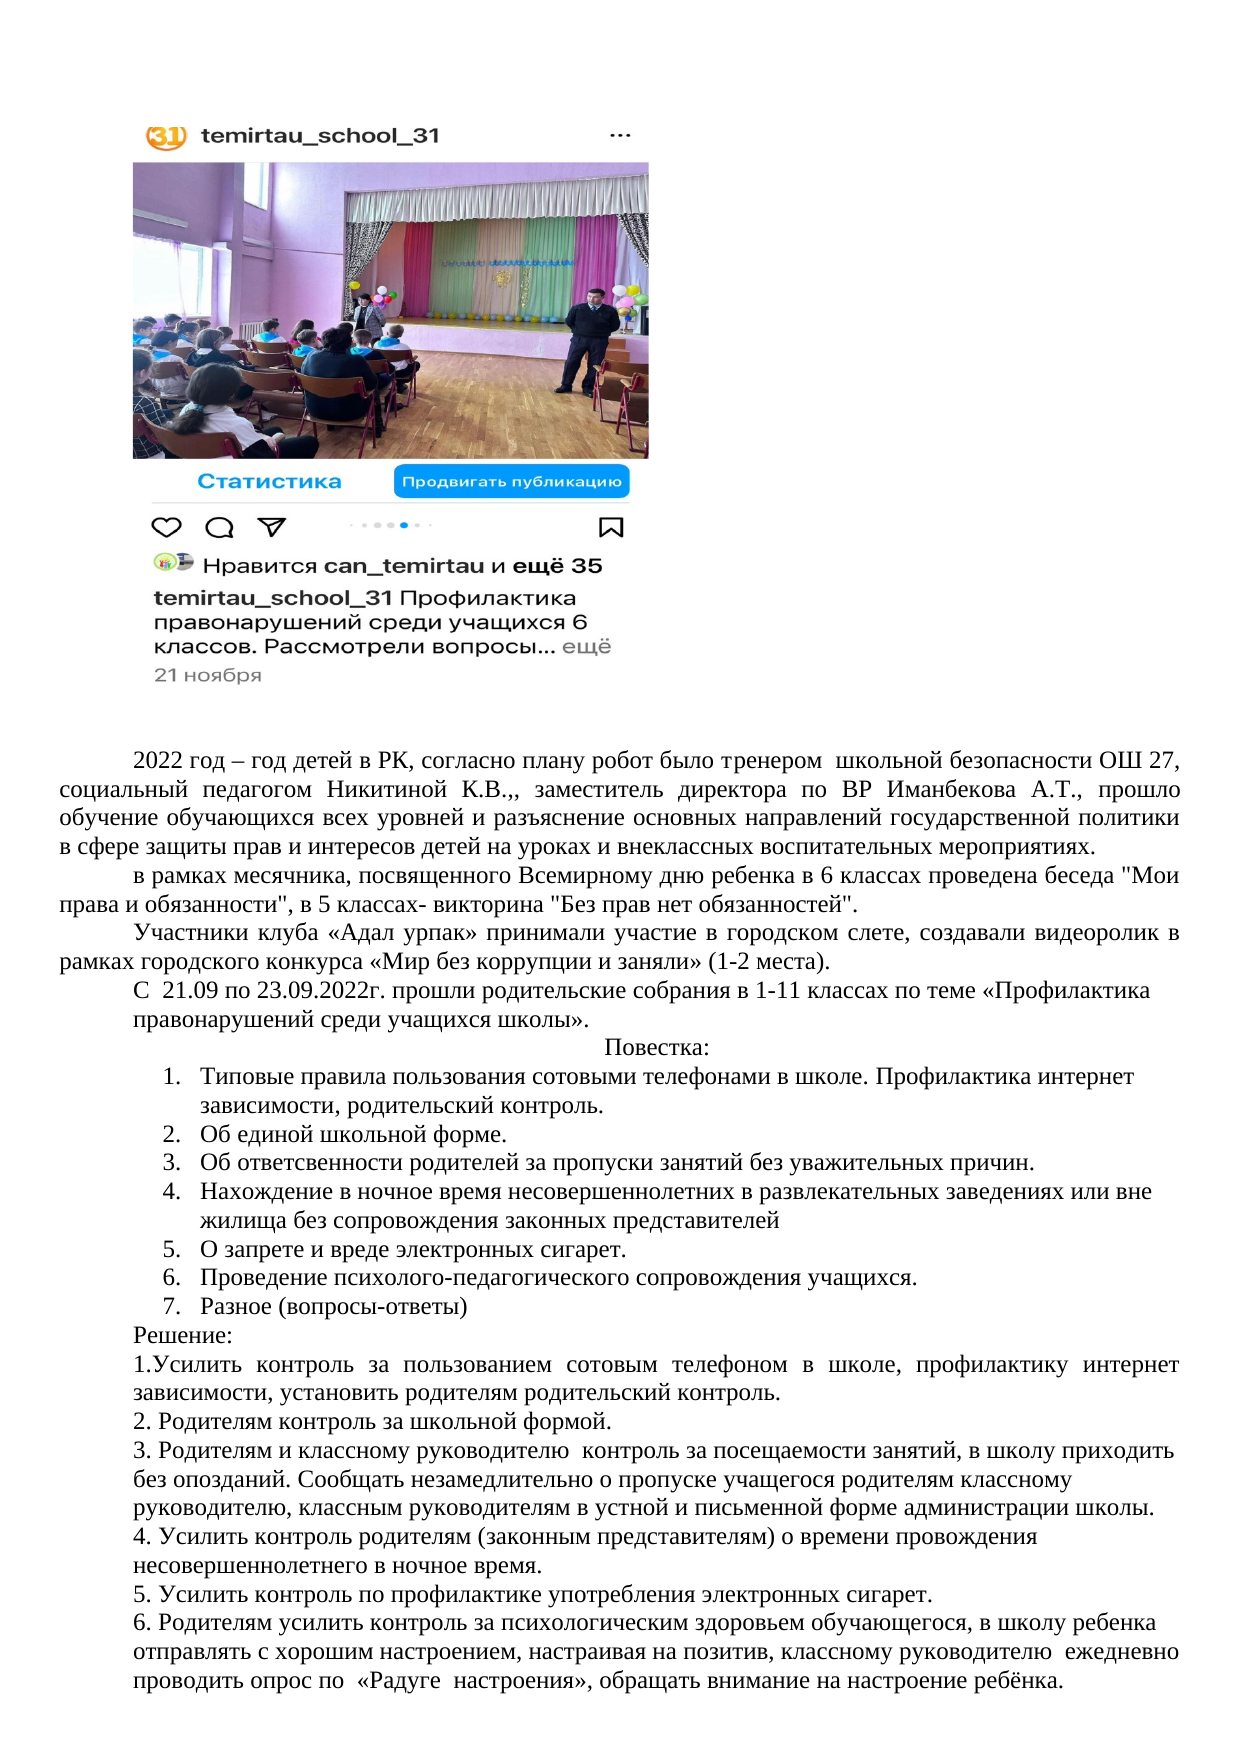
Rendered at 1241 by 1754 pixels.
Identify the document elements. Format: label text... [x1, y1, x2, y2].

list Об ответсвенности родителей за пропуски занятий без уважительных причин. [162, 1147, 1181, 1176]
list Нахождение в ночное время несовершеннолетних в развлекательных заведениях или вне жилища без сопровождения законных представителей [162, 1176, 1181, 1234]
text 3. Родителям и классному руководителю контроль за посещаемости занятий, в школу приходить без опозданий. Сообщать незамедлительно о пропуске учащегося родителям классному руководителю, классным руководителям в устной и письменной форме администрации школы. [133, 1435, 1181, 1521]
list Проведение психолого-педагогического сопровождения учащихся. [162, 1262, 1173, 1291]
text 1.Усилить контроль за пользованием сотовым телефоном в школе, профилактику интернет зависимости, установить родителям родительский контроль. [133, 1349, 1181, 1406]
list О запрете и вреде электронных сигарет. [162, 1234, 1181, 1262]
text 2. Родителям контроль за школьной формой. [133, 1406, 1181, 1435]
picture [132, 127, 649, 692]
text С 21.09 по 23.09.2022г. прошли родительские собрания в 1-11 классах по теме «Профилактика правонарушений среди учащихся школы». [133, 975, 1181, 1032]
list Об единой школьной форме. [162, 1119, 1181, 1147]
text 4. Усилить контроль родителям (законным представителям) о времени провождения несовершеннолетнего в ночное время. [133, 1521, 1181, 1579]
text 6. Родителям усилить контроль за психологическим здоровьем обучающегося, в школу ребенка отправлять с хорошим настроением, настраивая на позитив, классному руководителю ежедневно проводить опрос по «Радуге настроения», обращать внимание на настроение ребёнка. [133, 1607, 1181, 1694]
text 5. Усилить контроль по профилактике употребления электронных сигарет. [133, 1579, 1181, 1607]
text Решение: [133, 1320, 1181, 1349]
list Разное (вопросы-ответы) [162, 1291, 1173, 1320]
text Повестка: [133, 1032, 1181, 1061]
text в рамках месячника, посвященного Всемирному дню ребенка в 6 классах проведена беседа "Мои права и обязанности", в 5 классах- викторина "Без прав нет обязанностей". [59, 860, 1181, 917]
text 2022 год – год детей в РК, согласно плану робот было тренером школьной безопасности ОШ 27, социальный педагогом Никитиной К.В.,, заместитель директора по ВР Иманбекова А.Т., прошло обучение обучающихся всех уровней и разъяснение основных направлений государственной политики в сфере защиты прав и интересов детей на уроках и внеклассных воспитательных мероприятиях. [59, 745, 1181, 860]
list Типовые правила пользования сотовыми телефонами в школе. Профилактика интернет зависимости, родительский контроль. [162, 1061, 1181, 1119]
text Участники клуба «Адал урпак» принимали участие в городском слете, создавали видеоролик в рамках городского конкурса «Мир без коррупции и заняли» (1-2 места). [59, 917, 1181, 975]
